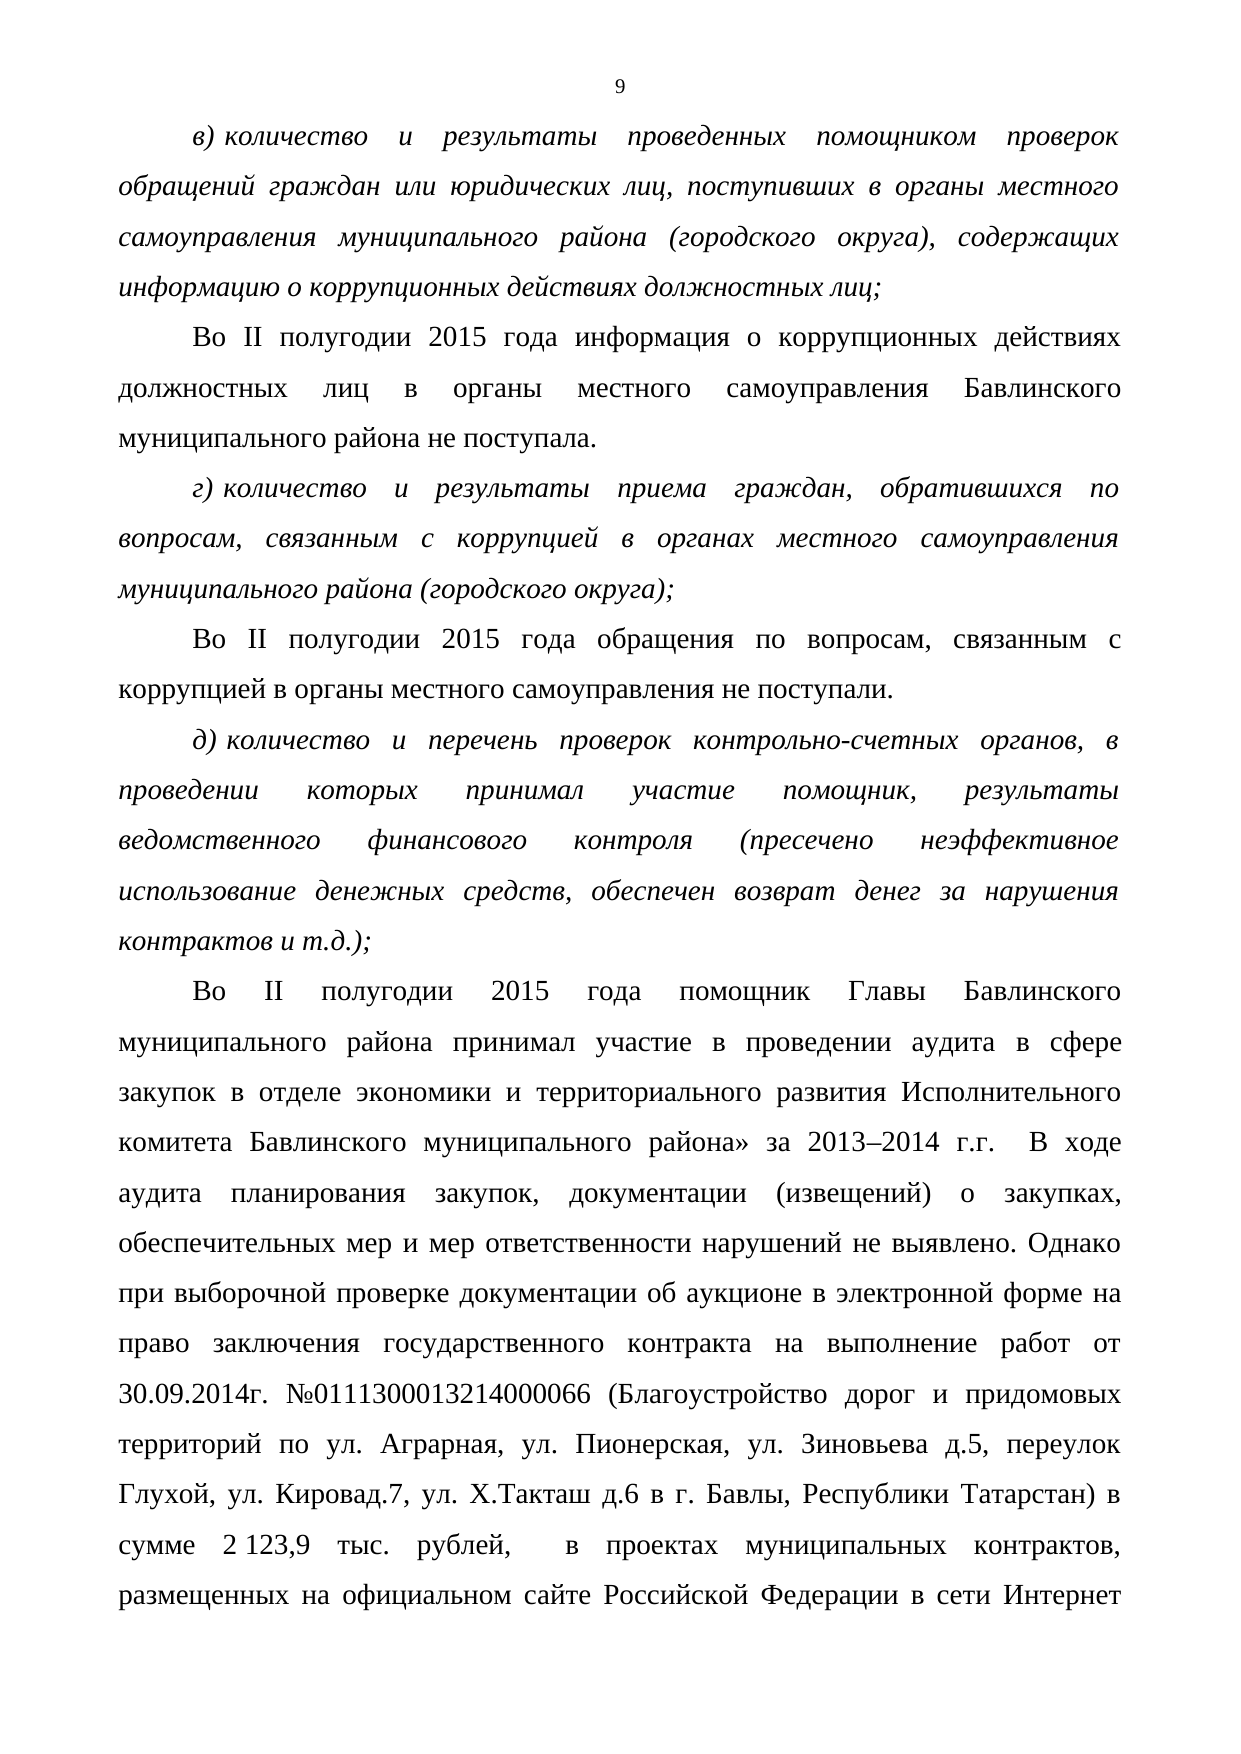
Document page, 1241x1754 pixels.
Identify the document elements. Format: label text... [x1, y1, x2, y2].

text г) количество и результаты приема граждан, обратившихся по вопросам, связанным с коррупцией в органах местного самоуправления муниципального района (городского округа); [118, 470, 1122, 604]
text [118, 973, 1122, 1611]
text Во II полугодии 2015 года обращения по вопросам, связанным с коррупцией в органы местного самоуправления не поступали. [118, 621, 1122, 705]
text д) количество и перечень проверок контрольно-счетных органов, в проведении которых принимал участие помощник, результаты ведомственного финансового контроля (пресечено неэффективное использование денежных средств, обеспечен возврат денег за нарушения контрактов и т.д.); [118, 722, 1122, 957]
text в) количество и результаты проведенных помощником проверок обращений граждан или юридических лиц, поступивших в органы местного самоуправления муниципального района (городского округа), содержащих информацию о коррупционных действиях должностных лиц; [118, 118, 1122, 303]
text Во II полугодии 2015 года информация о коррупционных действиях должностных лиц в органы местного самоуправления Бавлинского муниципального района не поступала. [118, 319, 1122, 453]
